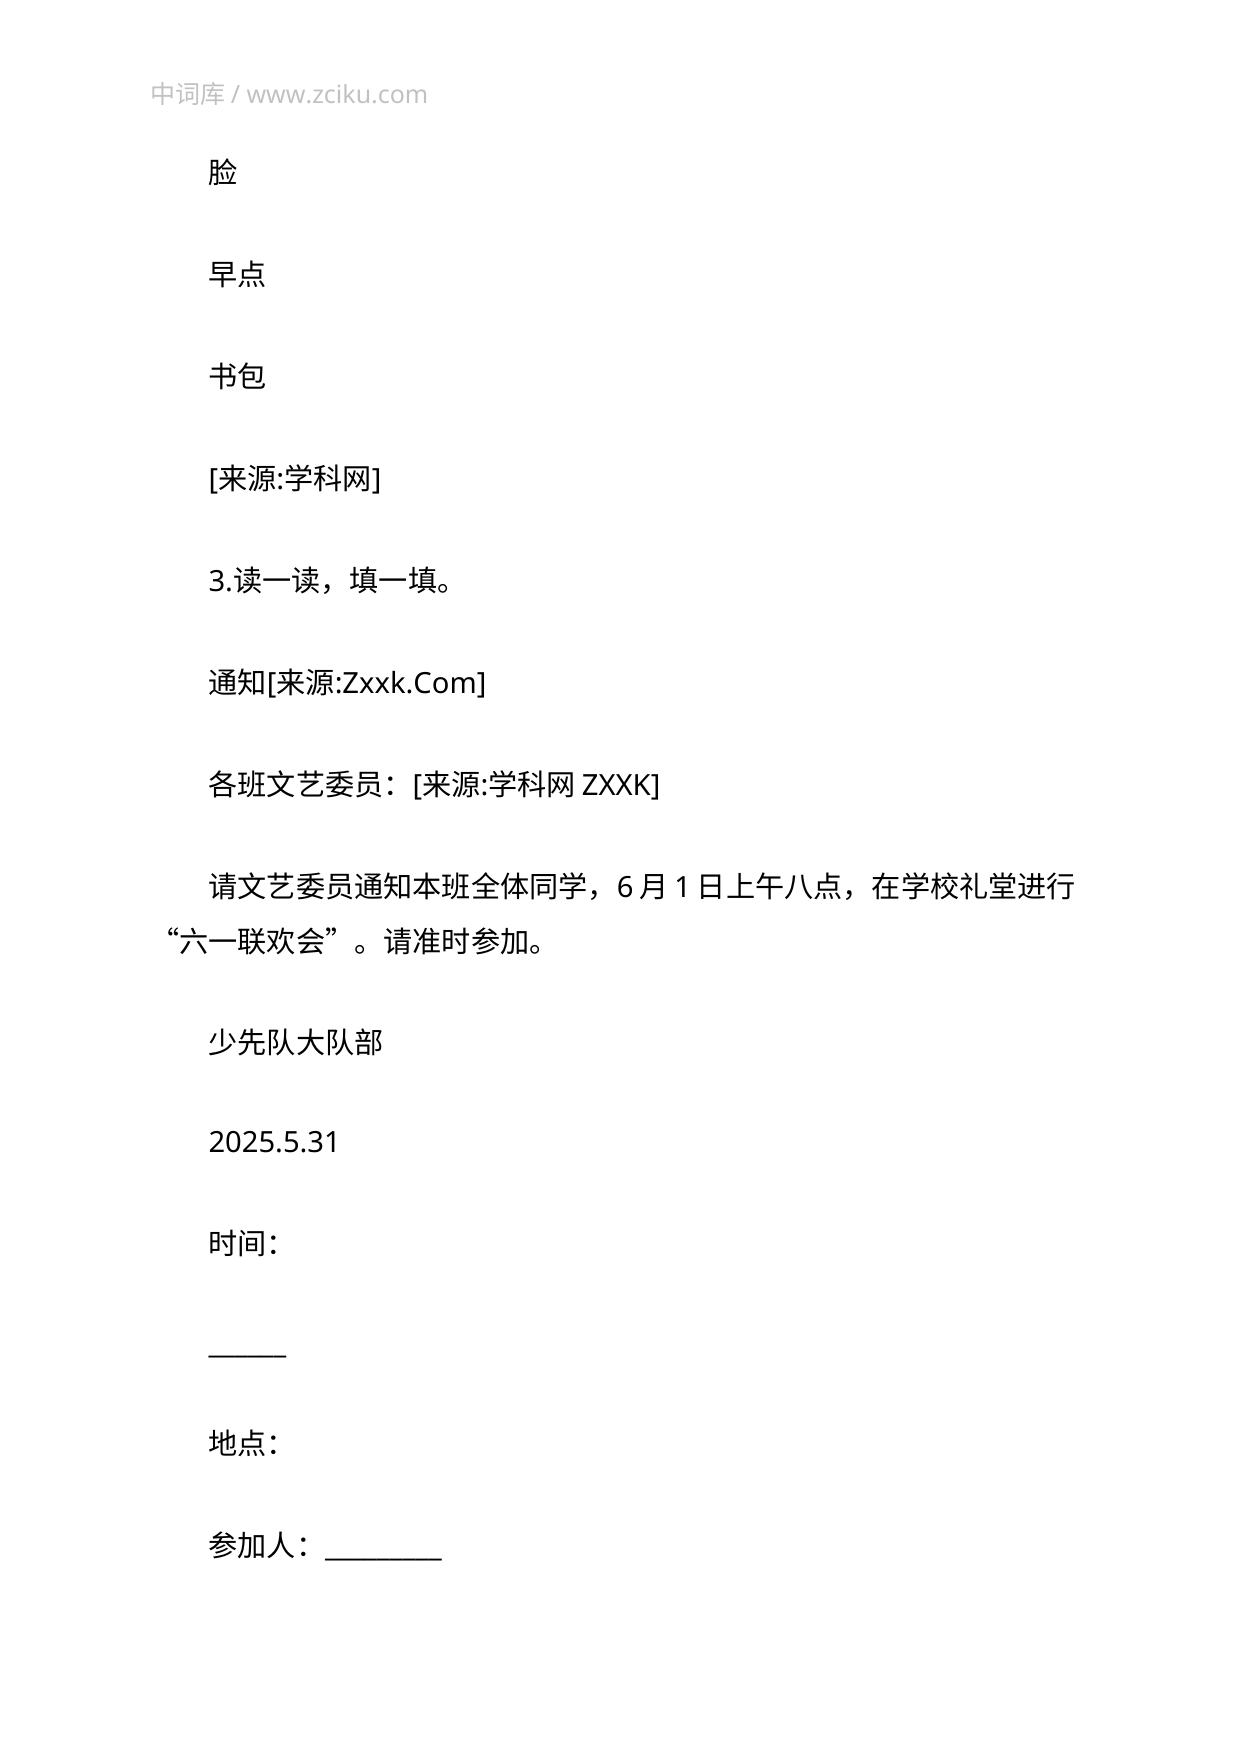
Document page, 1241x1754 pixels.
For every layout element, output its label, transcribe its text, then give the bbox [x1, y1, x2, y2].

text 请文艺委员通知本班全体同学，6月1日上午八点，在学校礼堂进行“六一联欢会”。请准时参加。 [150, 863, 1090, 961]
text 少先队大队部 [150, 1020, 1090, 1062]
text 参加人：_________ [150, 1522, 1090, 1564]
text ______ [150, 1322, 1090, 1362]
text 地点： [150, 1420, 1090, 1463]
text 脸 [150, 150, 1090, 192]
text [来源:学科网] [150, 455, 1090, 498]
text 书包 [150, 353, 1090, 396]
text 3.读一读，填一填。 [150, 557, 1090, 600]
text 2025.5.31 [150, 1122, 1090, 1161]
text 各班文艺委员：[来源:学科网ZXXK] [150, 761, 1090, 804]
text 时间： [150, 1220, 1090, 1262]
text 通知[来源:Zxxk.Com] [150, 659, 1090, 702]
text 早点 [150, 252, 1090, 294]
